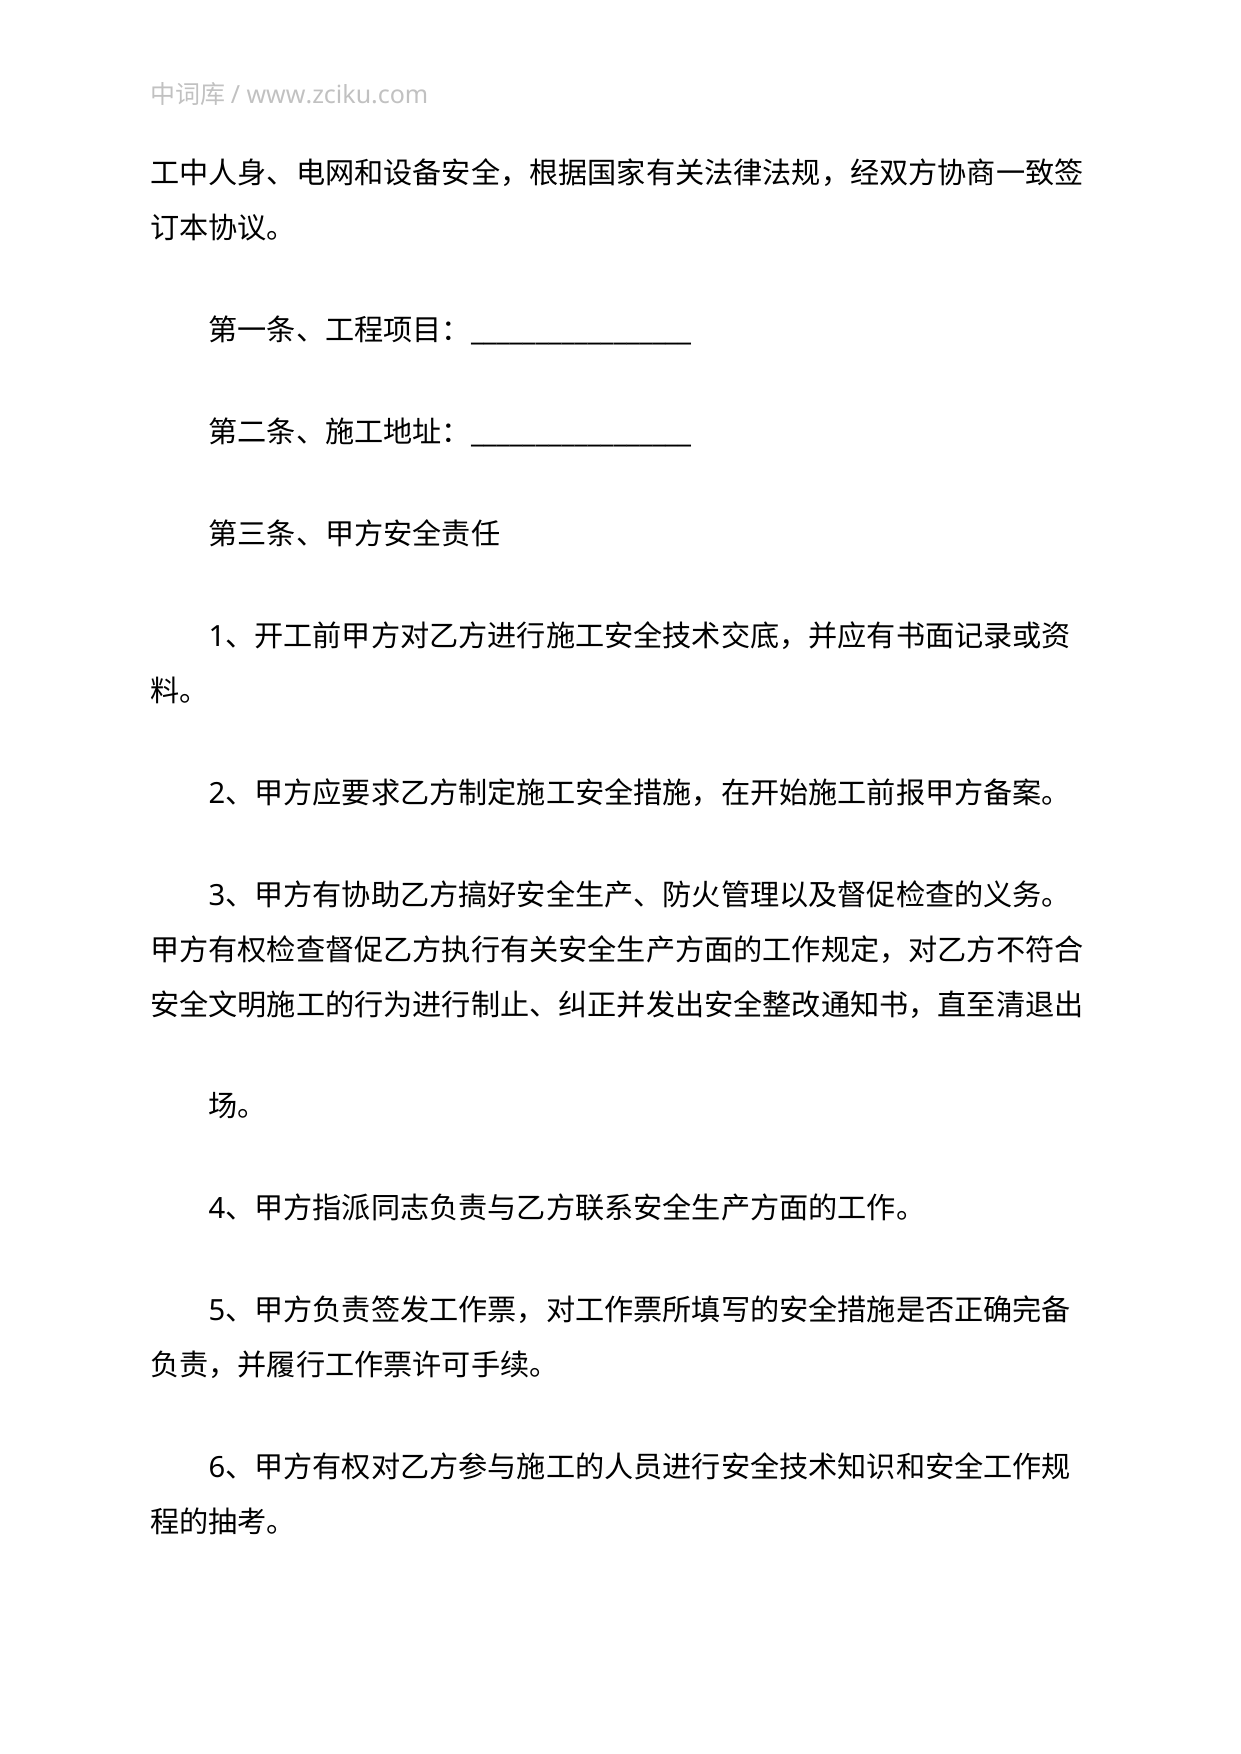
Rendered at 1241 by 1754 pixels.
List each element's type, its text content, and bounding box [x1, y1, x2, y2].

text 1、开工前甲方对乙方进行施工安全技术交底，并应有书面记录或资料。 [150, 612, 1090, 710]
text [150, 150, 1090, 247]
text 2、甲方应要求乙方制定施工安全措施，在开始施工前报甲方备案。 [150, 769, 1090, 812]
text 第一条、工程项目：_________________ [150, 307, 1090, 349]
text 3、甲方有协助乙方搞好安全生产、防火管理以及督促检查的义务。甲方有权检查督促乙方执行有关安全生产方面的工作规定，对乙方不符合安全文明施工的行为进行制止、纠正并发出安全整改通知书，直至清退出 [150, 871, 1090, 1023]
text 5、甲方负责签发工作票，对工作票所填写的安全措施是否正确完备负责，并履行工作票许可手续。 [150, 1287, 1090, 1384]
text 6、甲方有权对乙方参与施工的人员进行安全技术知识和安全工作规程的抽考。 [150, 1443, 1090, 1541]
text 第二条、施工地址：_________________ [150, 409, 1090, 451]
text 4、甲方指派同志负责与乙方联系安全生产方面的工作。 [150, 1184, 1090, 1227]
text 第三条、甲方安全责任 [150, 511, 1090, 553]
text 场。 [150, 1083, 1090, 1125]
